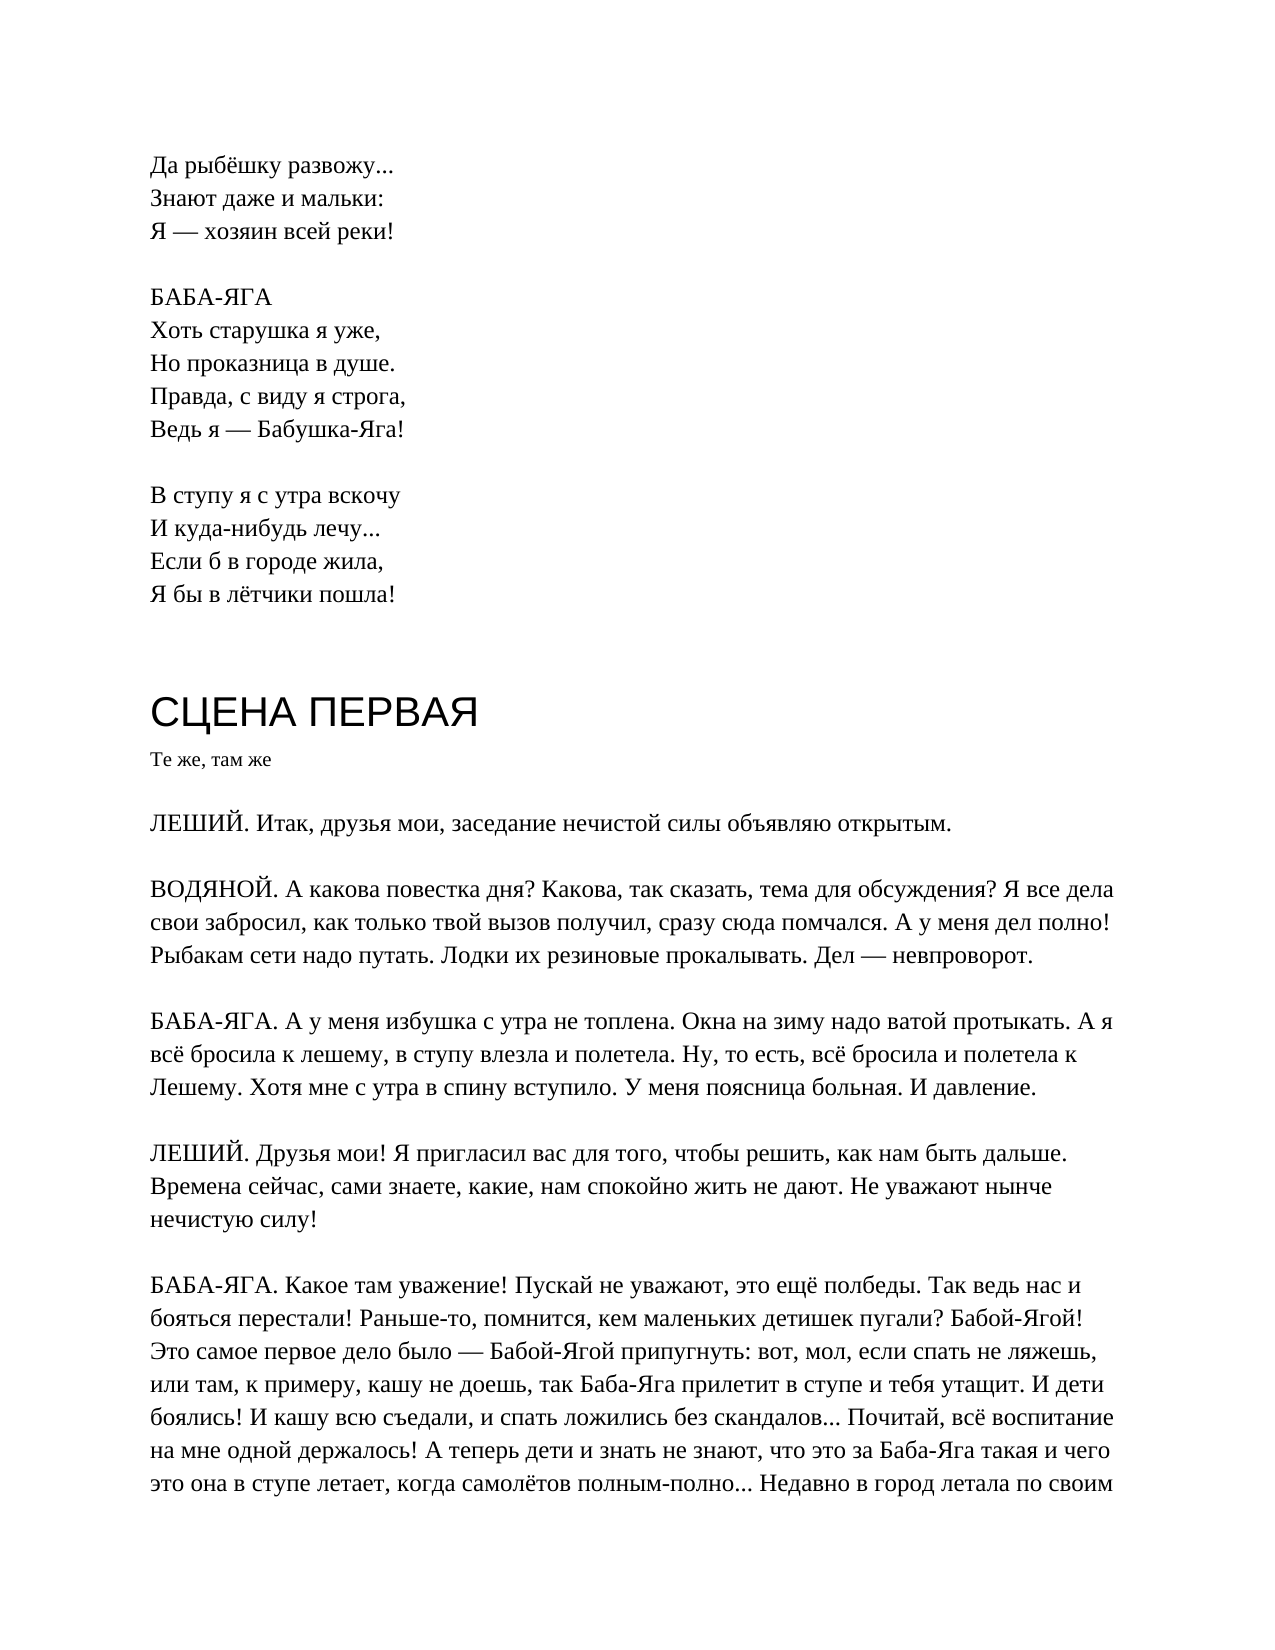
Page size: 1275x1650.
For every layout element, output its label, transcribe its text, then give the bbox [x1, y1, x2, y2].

text БАБА-ЯГА. А у меня избушка с утра не топлена. Окна на зиму надо ватой протыкать. А я всё бросила к лешему, в ступу влезла и полетела. Ну, то есть, всё бросила и полетела к Лешему. Хотя мне с утра в спину вступило. У меня поясница больная. И давление. [150, 1006, 1125, 1101]
text Те же, там же [150, 747, 1125, 771]
text Ведь я — Бабушка-Яга! [150, 414, 1125, 443]
text Знают даже и мальки: [150, 183, 1125, 212]
text ВОДЯНОЙ. А какова повестка дня? Какова, так сказать, тема для обсуждения? Я все дела свои забросил, как только твой вызов получил, сразу сюда помчался. А у меня дел полно! Рыбакам сети надо путать. Лодки их резиновые прокалывать. Дел — невпроворот. [150, 874, 1125, 969]
text Но проказница в душе. [150, 348, 1125, 377]
text Хоть старушка я уже, [150, 315, 1125, 344]
text И куда-нибудь лечу... [150, 513, 1125, 542]
text Да рыбёшку развожу... [150, 150, 1125, 179]
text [150, 1270, 1125, 1497]
text Я — хозяин всей реки! [150, 216, 1125, 245]
text В ступу я с утра вскочу [150, 480, 1125, 509]
text Правда, с виду я строга, [150, 381, 1125, 410]
text Я бы в лётчики пошла! [150, 579, 1125, 608]
text ЛЕШИЙ. Друзья мои! Я пригласил вас для того, чтобы решить, как нам быть дальше. Времена сейчас, сами знаете, какие, нам спокойно жить не дают. Не уважают нынче нечистую силу! [150, 1138, 1125, 1233]
text БАБА-ЯГА [150, 282, 1125, 311]
text ЛЕШИЙ. Итак, друзья мои, заседание нечистой силы объявляю открытым. [150, 808, 1125, 837]
subtitle СЦЕНА ПЕРВАЯ [150, 687, 1125, 735]
text Если б в городе жила, [150, 546, 1125, 575]
